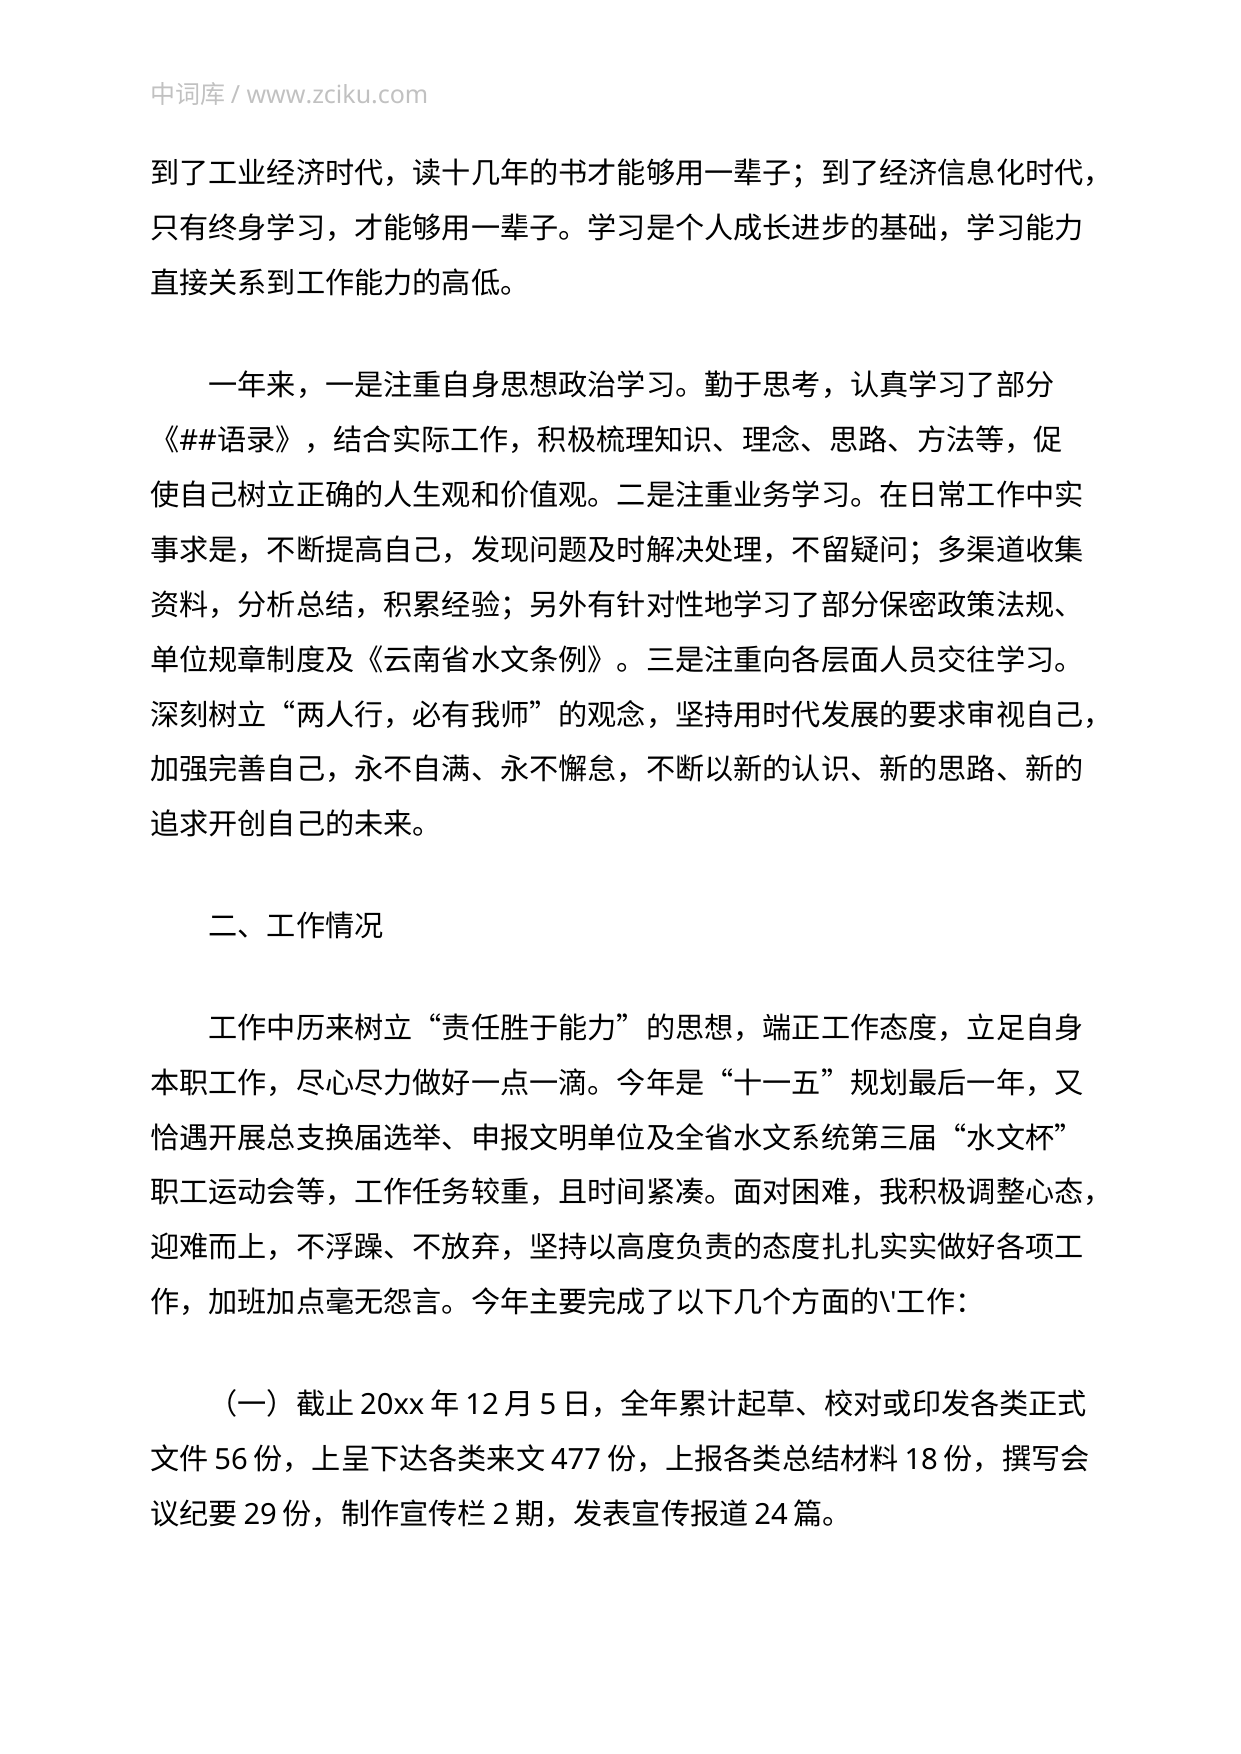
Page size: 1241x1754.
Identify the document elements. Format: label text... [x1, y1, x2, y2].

text 二、工作情况 [150, 903, 1090, 945]
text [150, 150, 1090, 302]
text （一）截止20xx年12月5日，全年累计起草、校对或印发各类正式文件56份，上呈下达各类来文477份，上报各类总结材料18份，撰写会议纪要29份，制作宣传栏2期，发表宣传报道24篇。 [150, 1381, 1090, 1533]
text 一年来，一是注重自身思想政治学习。勤于思考，认真学习了部分《##语录》，结合实际工作，积极梳理知识、理念、思路、方法等，促使自己树立正确的人生观和价值观。二是注重业务学习。在日常工作中实事求是，不断提高自己，发现问题及时解决处理，不留疑问；多渠道收集资料，分析总结，积累经验；另外有针对性地学习了部分保密政策法规、单位规章制度及《云南省水文条例》。三是注重向各层面人员交往学习。深刻树立“两人行，必有我师”的观念，坚持用时代发展的要求审视自己，加强完善自己，永不自满、永不懈怠，不断以新的认识、新的思路、新的追求开创自己的未来。 [150, 362, 1090, 843]
text 工作中历来树立“责任胜于能力”的思想，端正工作态度，立足自身本职工作，尽心尽力做好一点一滴。今年是“十一五”规划最后一年，又恰遇开展总支换届选举、申报文明单位及全省水文系统第三届“水文杯”职工运动会等，工作任务较重，且时间紧凑。面对困难，我积极调整心态，迎难而上，不浮躁、不放弃，坚持以高度负责的态度扎扎实实做好各项工作，加班加点毫无怨言。今年主要完成了以下几个方面的\'工作： [150, 1004, 1090, 1321]
